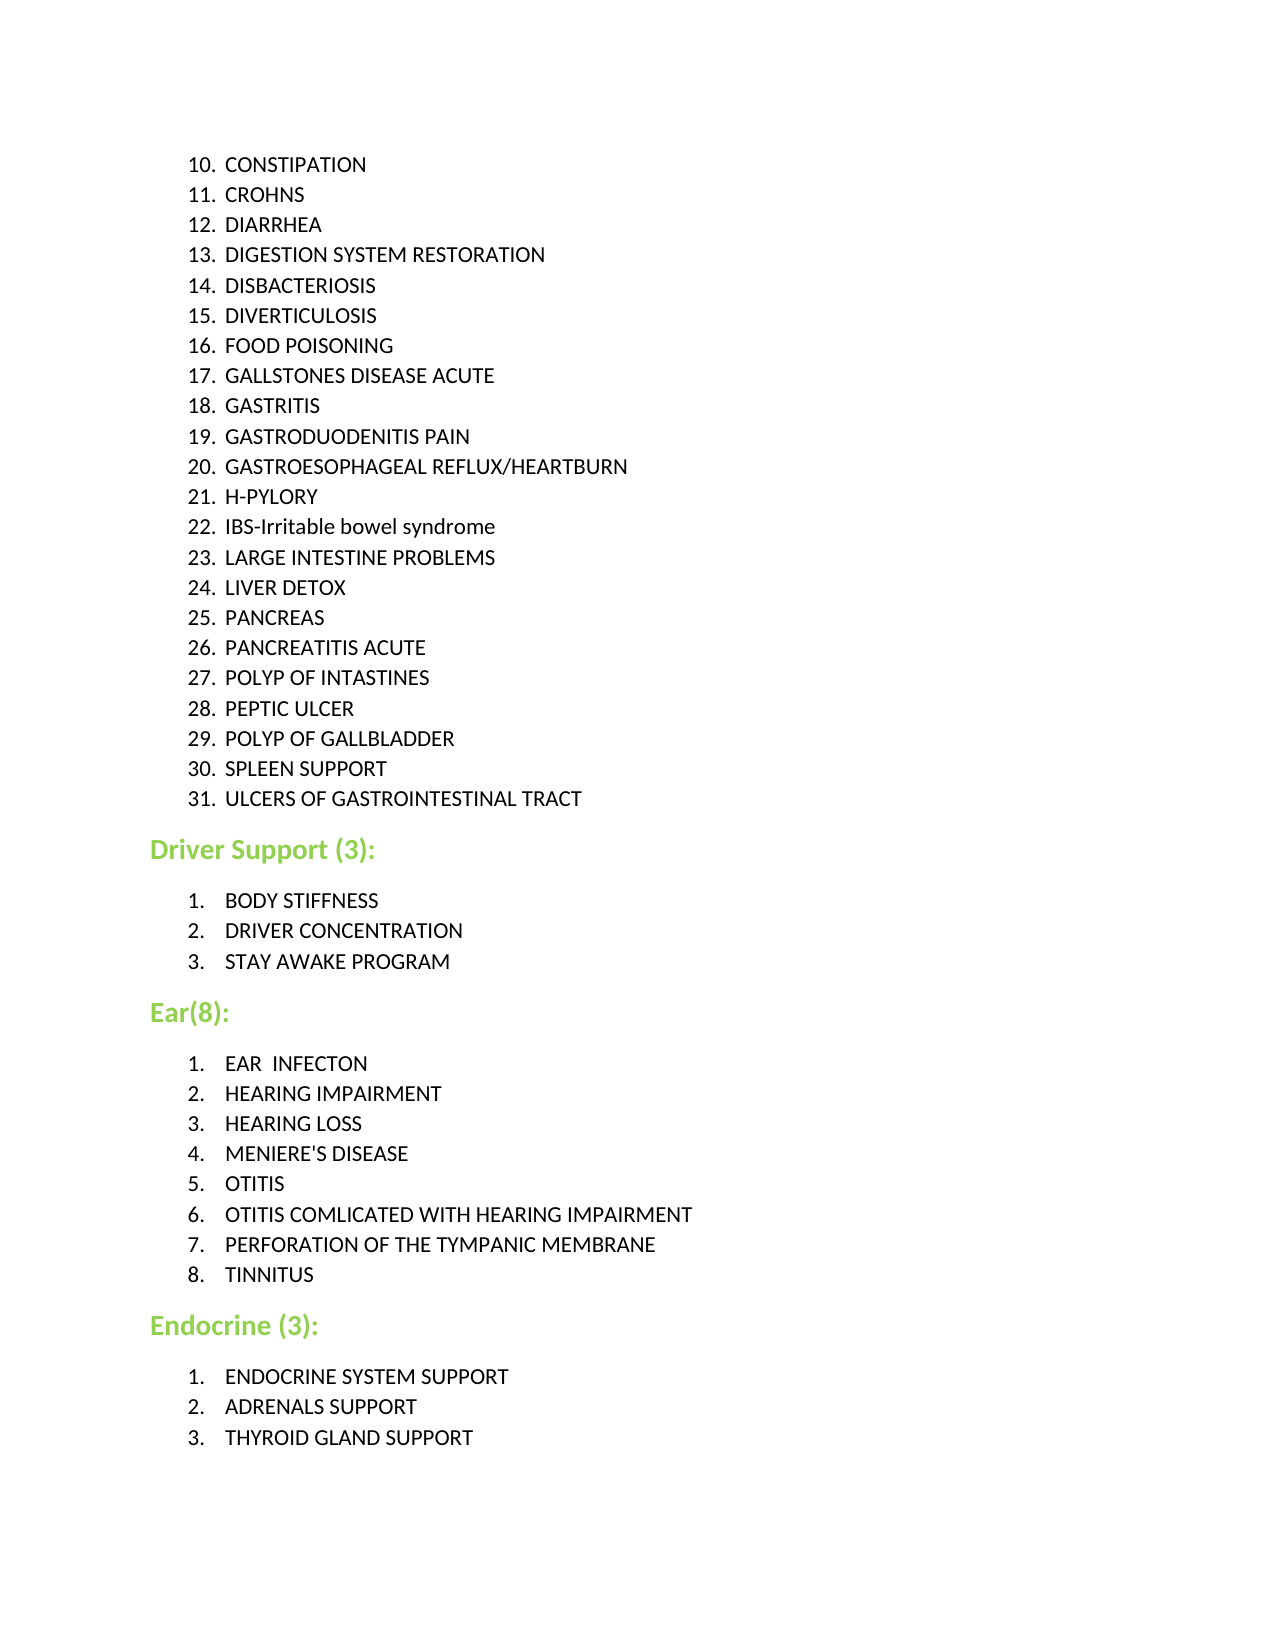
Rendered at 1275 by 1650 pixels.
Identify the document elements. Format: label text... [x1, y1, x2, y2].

list PANCREAS [187, 603, 1125, 631]
list ENDOCRINE SYSTEM SUPPORT [187, 1362, 1125, 1390]
list STAY AWAKE PROGRAM [187, 947, 1125, 975]
list PEPTIC ULCER [187, 694, 1125, 722]
list CROHNS [187, 180, 1125, 208]
list CONSTIPATION [187, 150, 1125, 178]
list LIVER DETOX [187, 573, 1125, 601]
list DIVERTICULOSIS [187, 301, 1125, 329]
list ADRENALS SUPPORT [187, 1392, 1125, 1420]
text Driver Support (3): [150, 831, 1125, 867]
list DIGESTION SYSTEM RESTORATION [187, 241, 1125, 269]
list THYROID GLAND SUPPORT [187, 1423, 1125, 1451]
list ULCERS OF GASTROINTESTINAL TRACT [187, 784, 1125, 812]
list OTITIS [187, 1169, 1125, 1198]
list GASTRODUODENITIS PAIN [187, 422, 1125, 450]
list LARGE INTESTINE PROBLEMS [187, 543, 1125, 571]
list POLYP OF INTASTINES [187, 663, 1125, 692]
list IBS-Irritable bowel syndrome [187, 512, 1125, 541]
list POLYP OF GALLBLADDER [187, 724, 1125, 752]
list GASTRITIS [187, 392, 1125, 420]
list PANCREATITIS ACUTE [187, 633, 1125, 661]
list FOOD POISONING [187, 331, 1125, 359]
list HEARING IMPAIRMENT [187, 1079, 1125, 1107]
list PERFORATION OF THE TYMPANIC MEMBRANE [187, 1230, 1125, 1258]
text Ear(8): [150, 994, 1125, 1029]
list GASTROESOPHAGEAL REFLUX/HEARTBURN [187, 452, 1125, 480]
list HEARING LOSS [187, 1109, 1125, 1137]
list H-PYLORY [187, 482, 1125, 510]
list BODY STIFFNESS [187, 886, 1125, 914]
list DRIVER CONCENTRATION [187, 917, 1125, 944]
list MENIERE'S DISEASE [187, 1139, 1125, 1167]
list DISBACTERIOSIS [187, 271, 1125, 299]
list OTITIS COMLICATED WITH HEARING IMPAIRMENT [187, 1200, 1125, 1228]
list SPLEEN SUPPORT [187, 754, 1125, 782]
list EAR INFECTON [187, 1049, 1125, 1077]
list DIARRHEA [187, 210, 1125, 238]
list GALLSTONES DISEASE ACUTE [187, 361, 1125, 389]
text Endocrine (3): [150, 1307, 1125, 1343]
list TINNITUS [187, 1260, 1125, 1288]
